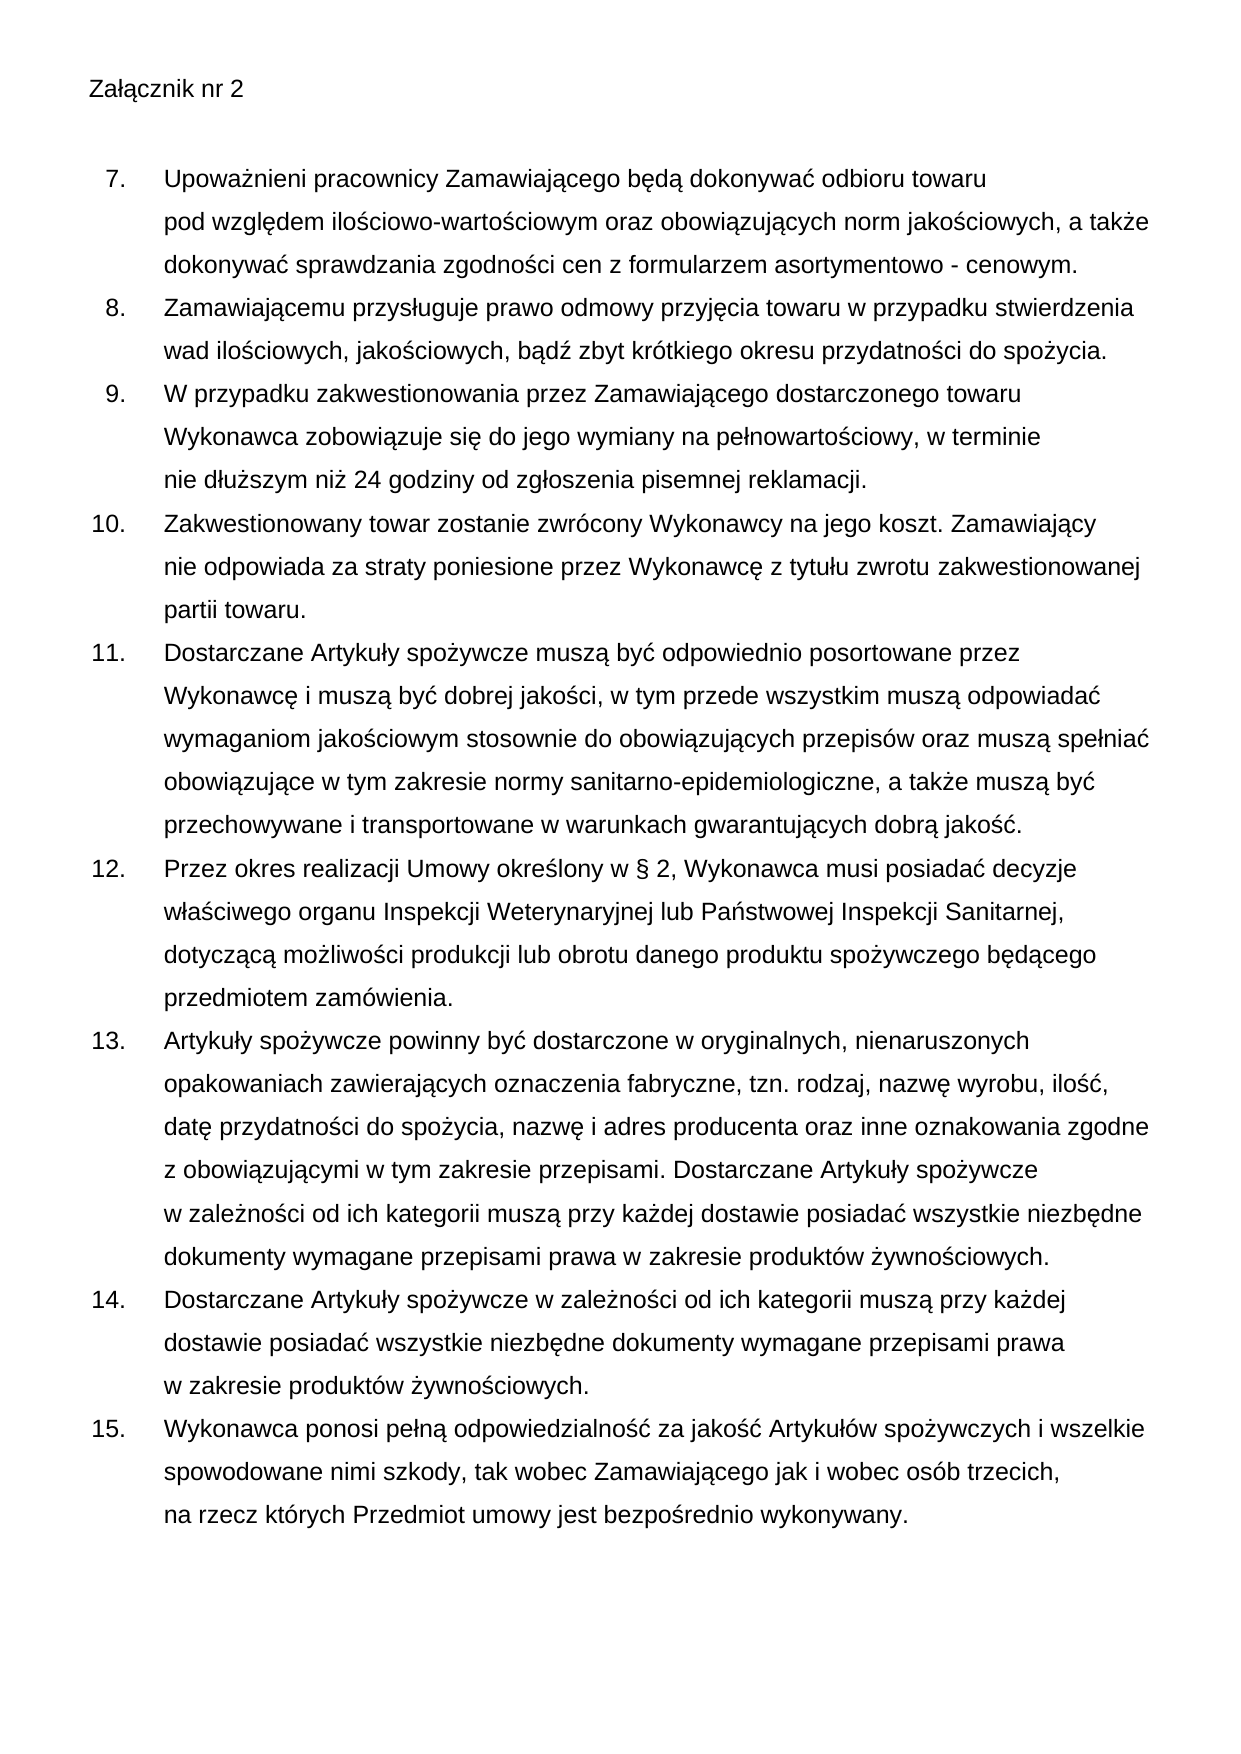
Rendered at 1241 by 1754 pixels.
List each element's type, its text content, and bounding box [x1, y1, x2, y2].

list Dostarczane Artykuły spożywcze muszą być odpowiednio posortowane przez Wykonawcę i muszą być dobrej jakości, w tym przede wszystkim muszą odpowiadać wymaganiom jakościowym stosownie do obowiązujących przepisów oraz muszą spełniać obowiązujące w tym zakresie normy sanitarno-epidemiologiczne, a także muszą być przechowywane i transportowane w warunkach gwarantujących dobrą jakość. [126, 638, 1152, 839]
list Artykuły spożywcze powinny być dostarczone w oryginalnych, nienaruszonych opakowaniach zawierających oznaczenia fabryczne, tzn. rodzaj, nazwę wyrobu, ilość, datę przydatności do spożycia, nazwę i adres producenta oraz inne oznakowania zgodne z obowiązującymi w tym zakresie przepisami. Dostarczane Artykuły spożywcze w zależności od ich kategorii muszą przy każdej dostawie posiadać wszystkie niezbędne dokumenty wymagane przepisami prawa w zakresie produktów żywnościowych. [126, 1026, 1152, 1271]
list Zakwestionowany towar zostanie zwrócony Wykonawcy na jego koszt. Zamawiający nie odpowiada za straty poniesione przez Wykonawcę z tytułu zwrotu zakwestionowanej partii towaru. [126, 509, 1152, 624]
list Zamawiającemu przysługuje prawo odmowy przyjęcia towaru w przypadku stwierdzenia wad ilościowych, jakościowych, bądź zbyt krótkiego okresu przydatności do spożycia. [126, 293, 1152, 365]
list W przypadku zakwestionowania przez Zamawiającego dostarczonego towaru Wykonawca zobowiązuje się do jego wymiany na pełnowartościowy, w terminie nie dłuższym niż 24 godziny od zgłoszenia pisemnej reklamacji. [126, 379, 1152, 494]
list Upoważnieni pracownicy Zamawiającego będą dokonywać odbioru towaru pod względem ilościowo-wartościowym oraz obowiązujących norm jakościowych, a także dokonywać sprawdzania zgodności cen z formularzem asortymentowo - cenowym. [126, 164, 1152, 279]
list Dostarczane Artykuły spożywcze w zależności od ich kategorii muszą przy każdej dostawie posiadać wszystkie niezbędne dokumenty wymagane przepisami prawa w zakresie produktów żywnościowych. [126, 1285, 1152, 1400]
list Przez okres realizacji Umowy określony w § 2, Wykonawca musi posiadać decyzje właściwego organu Inspekcji Weterynaryjnej lub Państwowej Inspekcji Sanitarnej, dotyczącą możliwości produkcji lub obrotu danego produktu spożywczego będącego przedmiotem zamówienia. [126, 854, 1152, 1012]
list Wykonawca ponosi pełną odpowiedzialność za jakość Artykułów spożywczych i wszelkie spowodowane nimi szkody, tak wobec Zamawiającego jak i wobec osób trzecich, na rzecz których Przedmiot umowy jest bezpośrednio wykonywany. [126, 1414, 1152, 1529]
